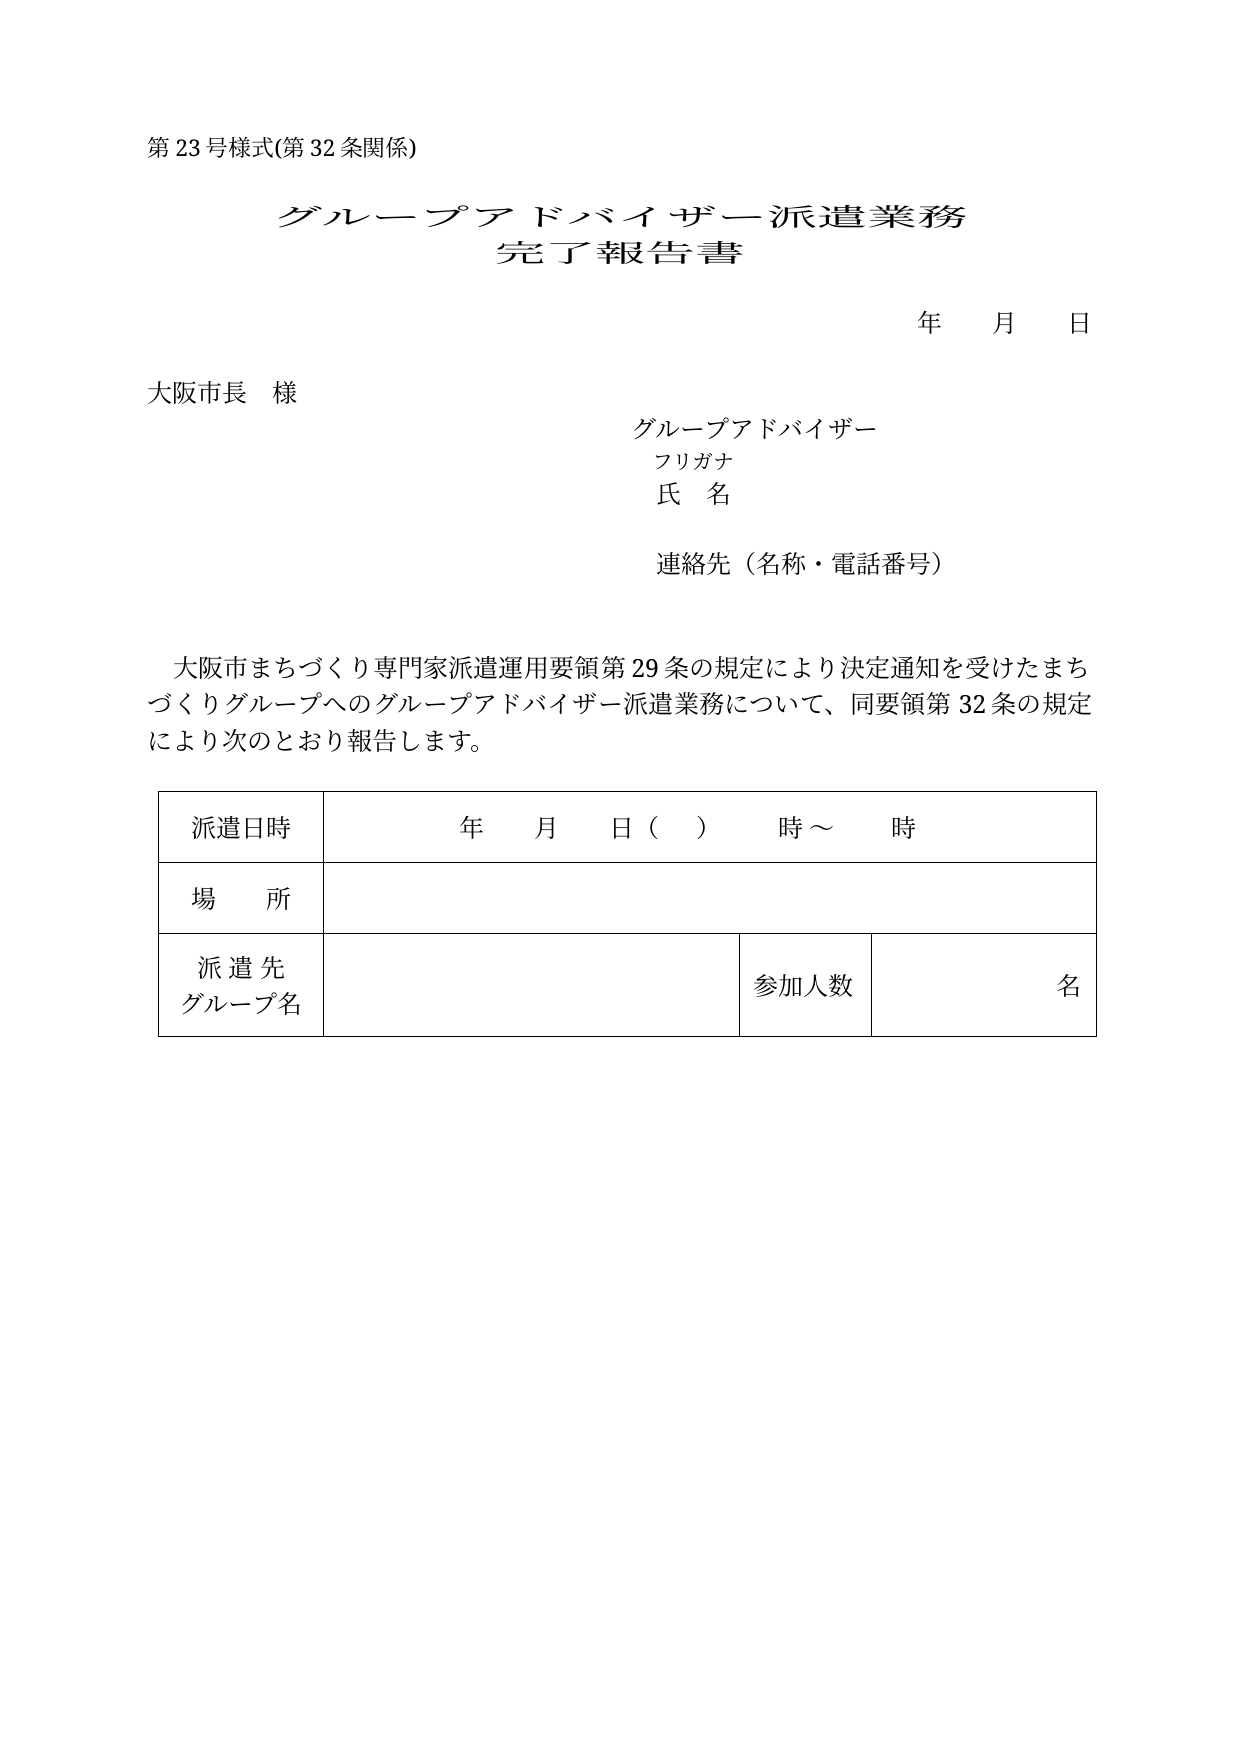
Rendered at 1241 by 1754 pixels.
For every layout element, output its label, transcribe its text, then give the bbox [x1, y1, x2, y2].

text 大阪市まちづくり専門家派遣運用要領第29条の規定により決定通知を受けたまちづくりグループへのグループアドバイザー派遣業務について、同要領第32条の規定により次のとおり報告します。 [148, 649, 1092, 757]
table_header 派遣日時 [159, 792, 323, 862]
text 連絡先（名称・電話番号） [631, 545, 1092, 581]
table_cell 名 [872, 934, 1096, 1036]
text グループアドバイザー [631, 409, 1092, 445]
table_cell 派 遣 先 グループ名 [159, 934, 323, 1036]
text 年 月 日 [148, 303, 1092, 339]
text フリガナ [631, 445, 1092, 475]
table_header 年 月 日（ ） 時 ～ 時 [324, 792, 1096, 862]
text 氏 名 [631, 475, 1092, 511]
text 大阪市長 様 [148, 373, 1092, 409]
text グループアドバイザー派遣業務 [148, 197, 1092, 233]
text 第23号様式(第32条関係) [148, 130, 1092, 163]
table_cell 場 所 [159, 863, 323, 933]
table_cell 参加人数 [740, 934, 871, 1036]
text 完了報告書 [148, 233, 1092, 269]
table_cell [324, 863, 1096, 933]
table_cell [324, 934, 739, 1036]
